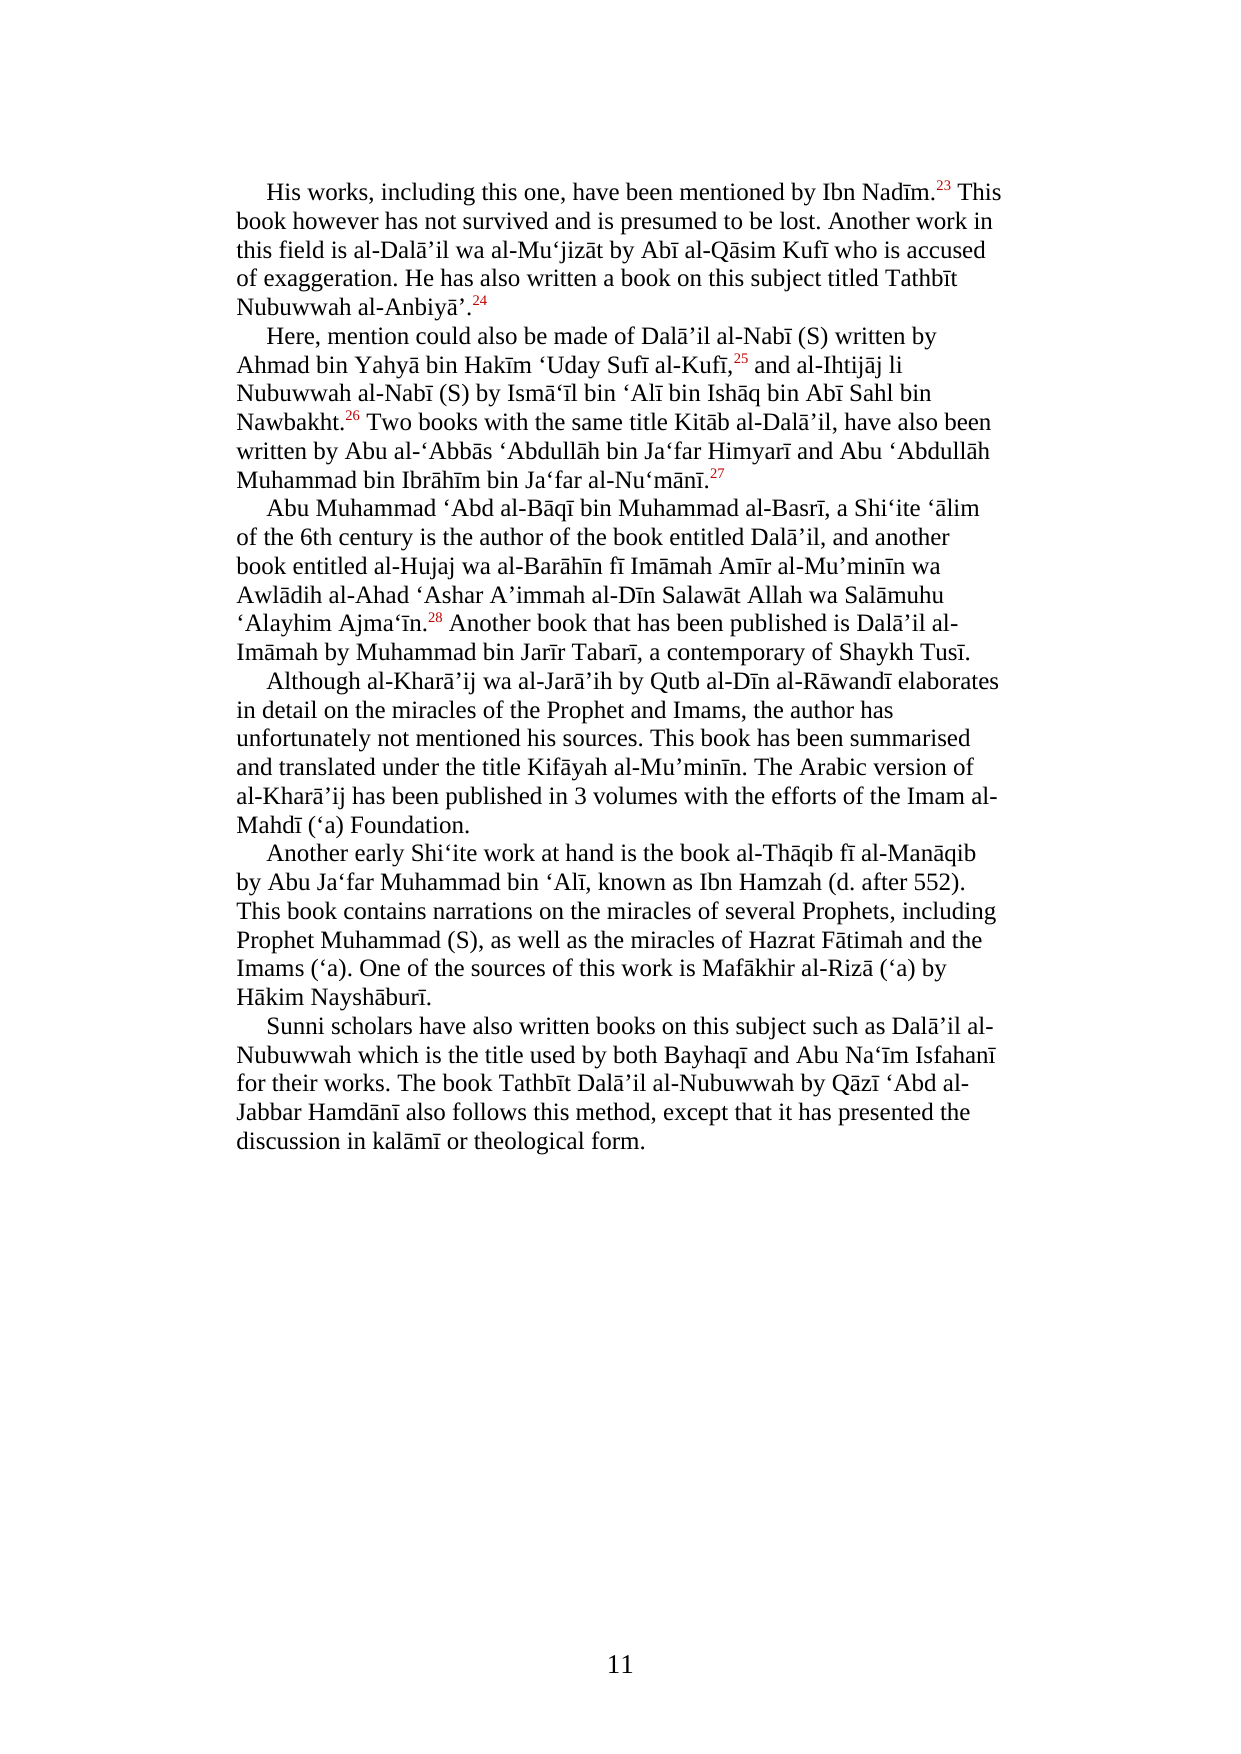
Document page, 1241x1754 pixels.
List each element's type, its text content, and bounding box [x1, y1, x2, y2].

text Another early Shi‘ite work at hand is the book al-Thāqib fī al-Manāqib by Abu Ja‘far Muhammad bin ‘Alī, known as Ibn Hamzah (d. after 552). This book contains narrations on the miracles of several Prophets, including Prophet Muhammad (S), as well as the miracles of Hazrat Fātimah and the Imams (‘a). One of the sources of this work is Mafākhir al-Rizā (‘a) by Hākim Nayshāburī. [236, 838, 1004, 1011]
text Here, mention could also be made of Dalā’il al-Nabī (S) written by Ahmad bin Yahyā bin Hakīm ‘Uday Sufī al-Kufī,25 and al-Ihtijāj li Nubuwwah al-Nabī (S) by Ismā‘īl bin ‘Alī bin Ishāq bin Abī Sahl bin Nawbakht.26 Two books with the same title Kitāb al-Dalā’il, have also been written by Abu al-‘Abbās ‘Abdullāh bin Ja‘far Himyarī and Abu ‘Abdullāh Muhammad bin Ibrāhīm bin Ja‘far al-Nu‘mānī.27 [236, 321, 1004, 493]
text Although al-Kharā’ij wa al-Jarā’ih by Qutb al-Dīn al-Rāwandī elaborates in detail on the miracles of the Prophet and Imams, the author has unfortunately not mentioned his sources. This book has been summarised and translated under the title Kifāyah al-Mu’minīn. The Arabic version of al-Kharā’ij has been published in 3 volumes with the efforts of the Imam al-Mahdī (‘a) Foundation. [236, 666, 1004, 838]
text Abu Muhammad ‘Abd al-Bāqī bin Muhammad al-Basrī, a Shi‘ite ‘ālim of the 6th century is the author of the book entitled Dalā’il, and another book entitled al-Hujaj wa al-Barāhīn fī Imāmah Amīr al-Mu’minīn wa Awlādih al-Ahad ‘Ashar A’immah al-Dīn Salawāt Allah wa Salāmuhu ‘Alayhim Ajma‘īn.28 Another book that has been published is Dalā’il al-Imāmah by Muhammad bin Jarīr Tabarī, a contemporary of Shaykh Tusī. [236, 493, 1004, 666]
text Sunni scholars have also written books on this subject such as Dalā’il al-Nubuwwah which is the title used by both Bayhaqī and Abu Na‘īm Isfahanī for their works. The book Tathbīt Dalā’il al-Nubuwwah by Qāzī ‘Abd al-Jabbar Hamdānī also follows this method, except that it has presented the discussion in kalāmī or theological form. [236, 1011, 1004, 1155]
text His works, including this one, have been mentioned by Ibn Nadīm.23 This book however has not survived and is presumed to be lost. Another work in this field is al-Dalā’il wa al-Mu‘jizāt by Abī al-Qāsim Kufī who is accused of exaggeration. He has also written a book on this subject titled Tathbīt Nubuwwah al-Anbiyā’.24 [236, 177, 1004, 321]
